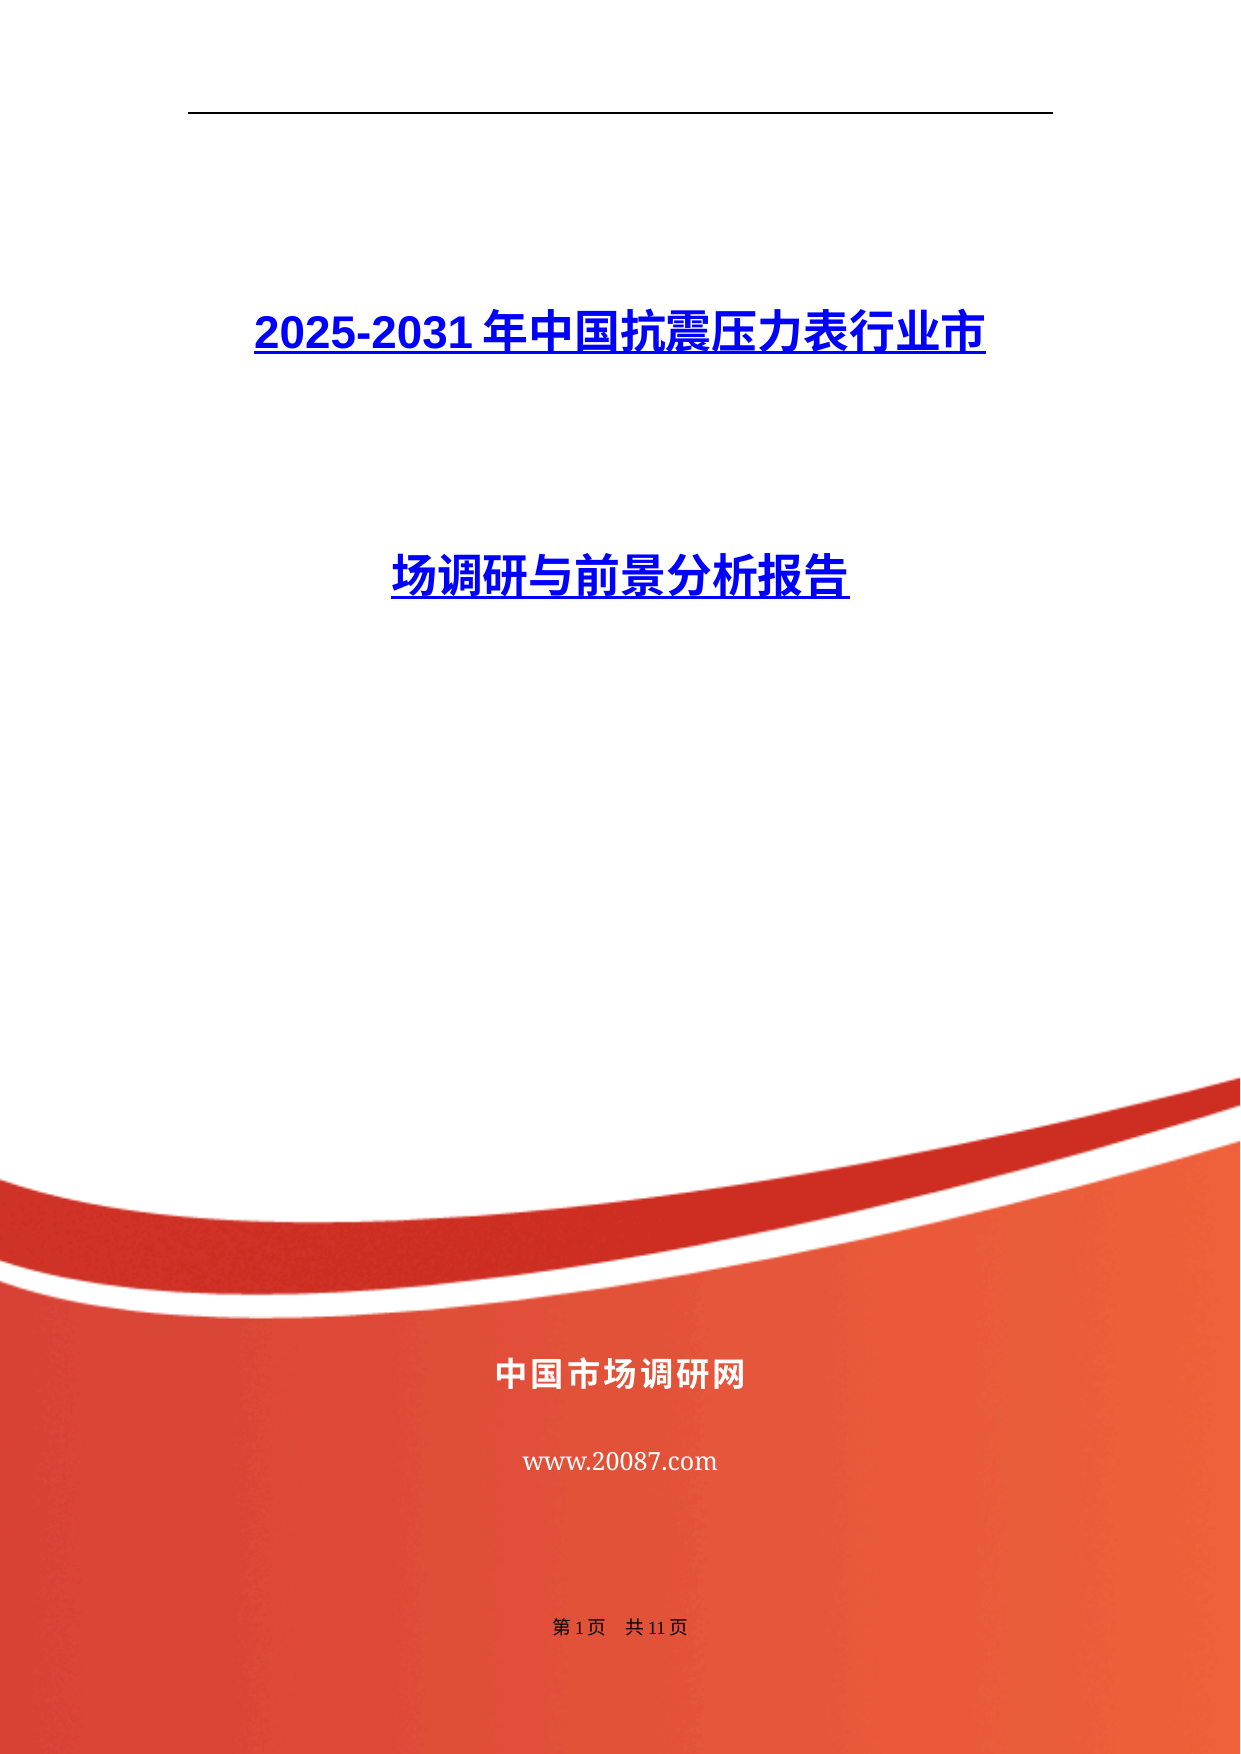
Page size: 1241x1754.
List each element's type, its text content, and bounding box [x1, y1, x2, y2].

picture [0, 1006, 1241, 1754]
subtitle 中国市场调研网 [187, 1339, 1053, 1404]
text www.20087.com [187, 1428, 1053, 1493]
table_header 2025-2031年中国抗震压力表行业市场调研与前景分析报告 [188, 207, 1053, 773]
